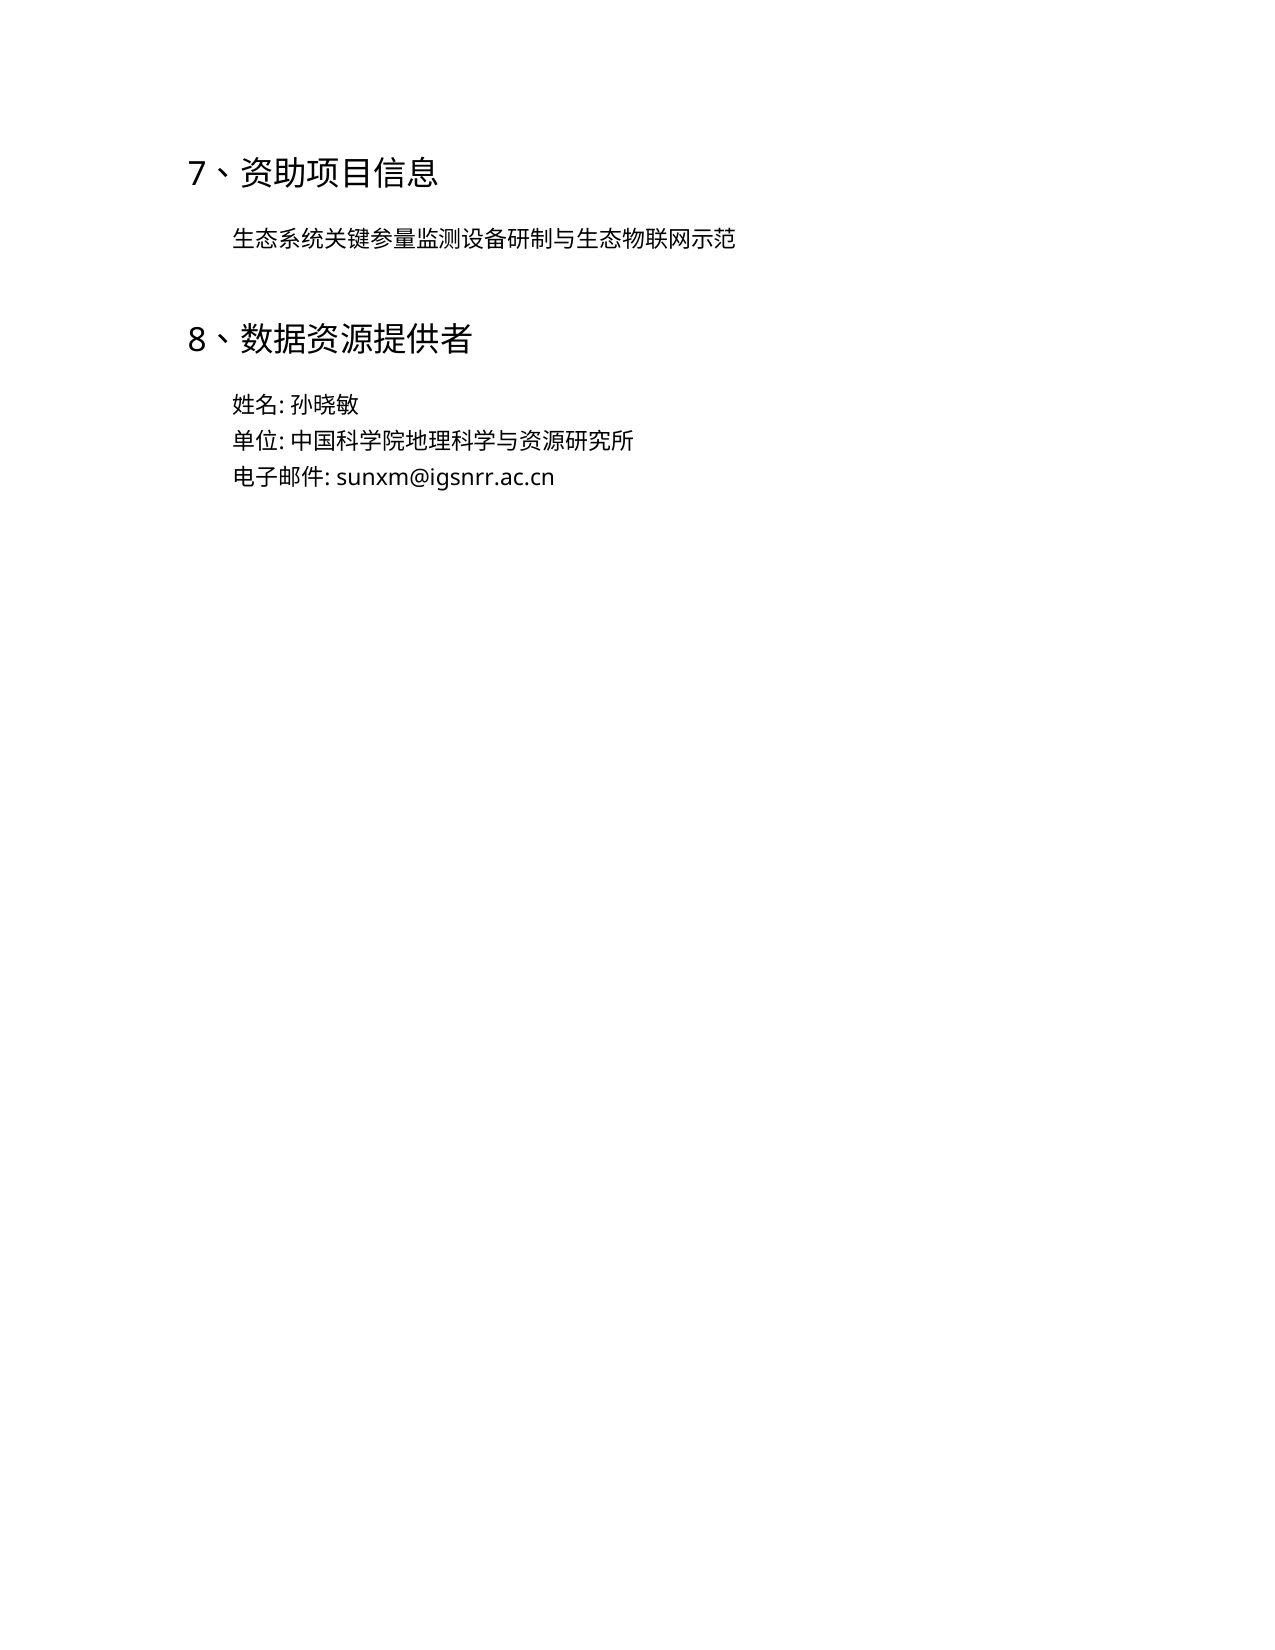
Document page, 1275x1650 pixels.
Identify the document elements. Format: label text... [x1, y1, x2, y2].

text 姓名: 孙晓敏 单位: 中国科学院地理科学与资源研究所 电子邮件: sunxm@igsnrr.ac.cn [232, 389, 1087, 564]
text 生态系统关键参量监测设备研制与生态物联网示范 [232, 223, 1087, 290]
text 7、资助项目信息 [187, 150, 1087, 195]
text 8、数据资源提供者 [187, 316, 1087, 361]
